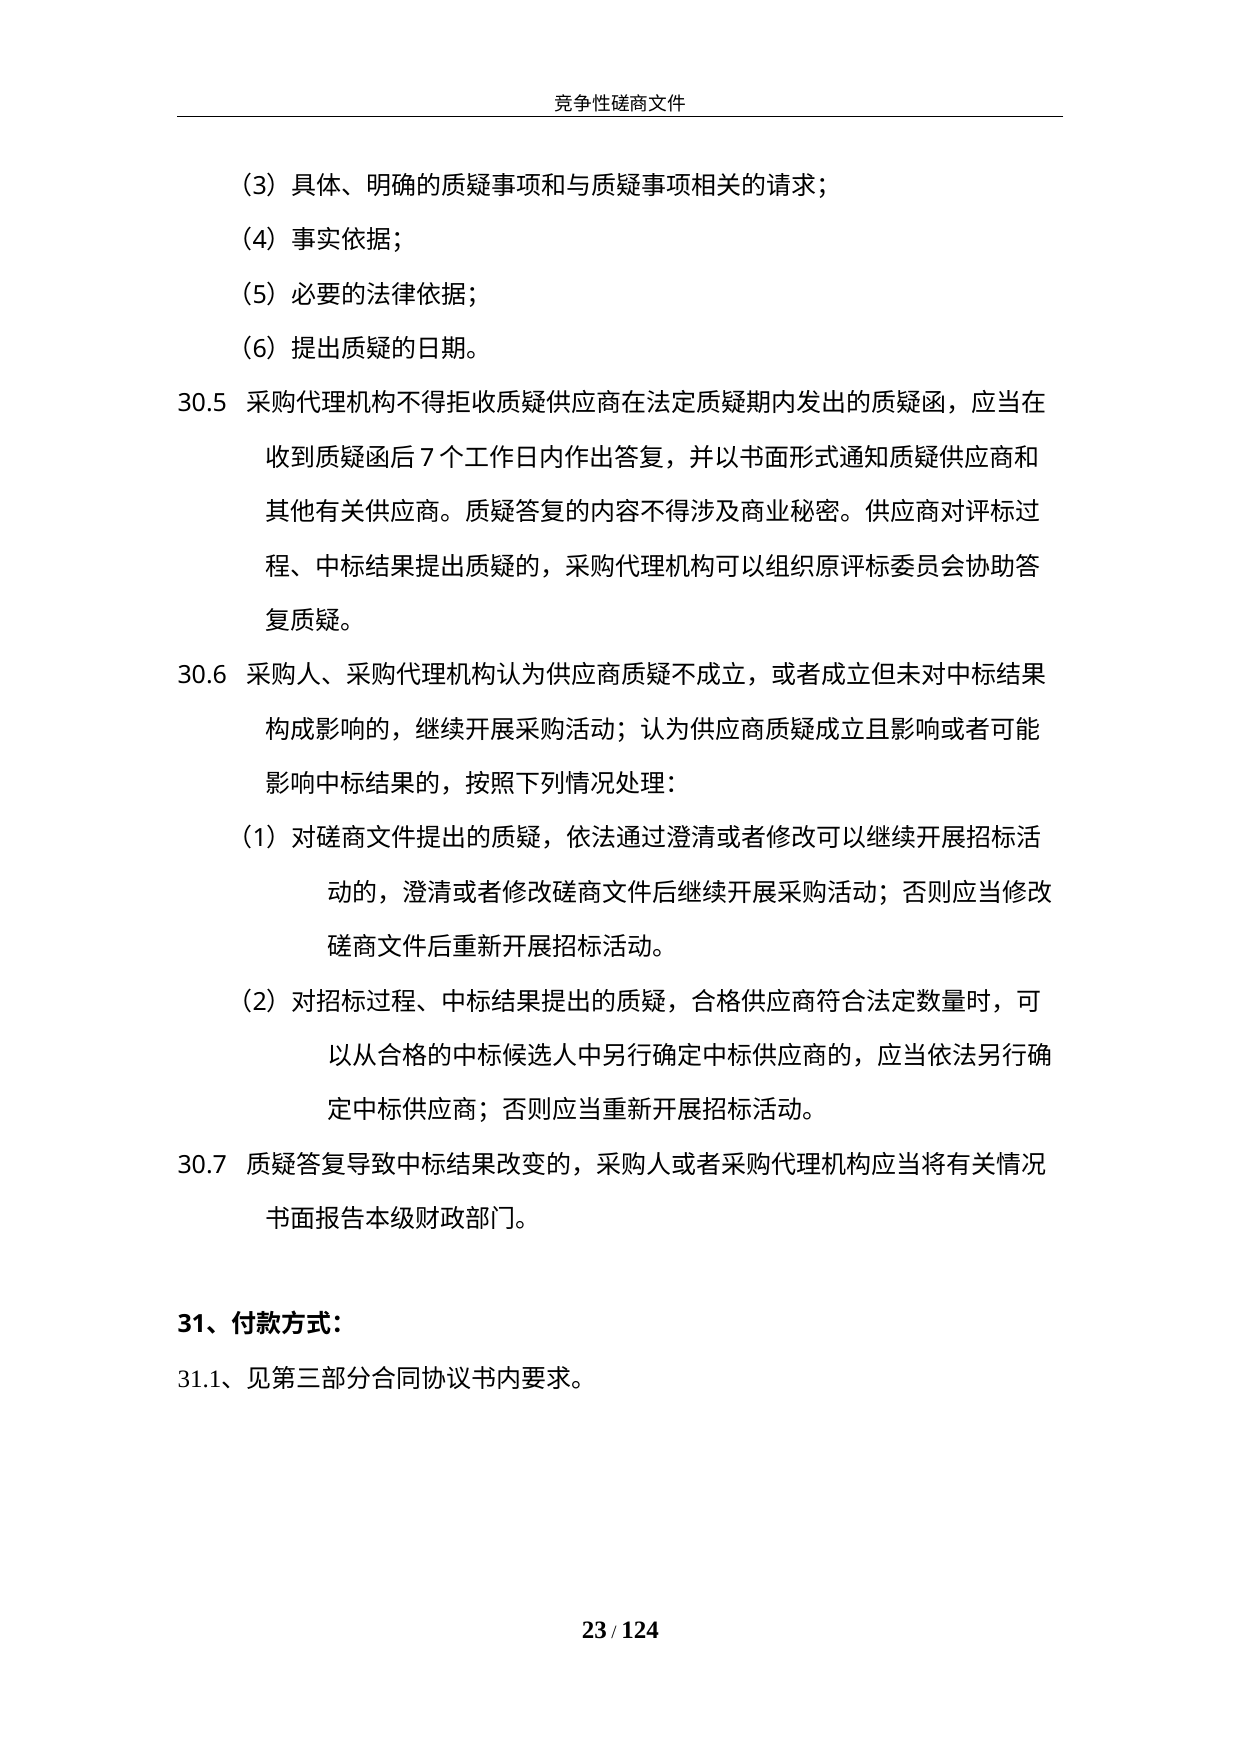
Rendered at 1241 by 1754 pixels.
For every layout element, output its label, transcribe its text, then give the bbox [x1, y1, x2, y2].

text （5）必要的法律依据； [177, 274, 1063, 310]
text 30.7 质疑答复导致中标结果改变的，采购人或者采购代理机构应当将有关情况书面报告本级财政部门。 [177, 1144, 1063, 1235]
text 30.5 采购代理机构不得拒收质疑供应商在法定质疑期内发出的质疑函，应当在收到质疑函后7个工作日内作出答复，并以书面形式通知质疑供应商和其他有关供应商。质疑答复的内容不得涉及商业秘密。供应商对评标过程、中标结果提出质疑的，采购代理机构可以组织原评标委员会协助答复质疑。 [177, 383, 1063, 637]
text 31、付款方式： [177, 1304, 1063, 1340]
text 30.6 采购人、采购代理机构认为供应商质疑不成立，或者成立但未对中标结果构成影响的，继续开展采购活动；认为供应商质疑成立且影响或者可能影响中标结果的，按照下列情况处理： [177, 655, 1063, 800]
text （4）事实依据； [177, 220, 1063, 256]
text （6）提出质疑的日期。 [177, 328, 1063, 365]
text （3）具体、明确的质疑事项和与质疑事项相关的请求； [177, 165, 1063, 202]
text （1）对磋商文件提出的质疑，依法通过澄清或者修改可以继续开展招标活动的，澄清或者修改磋商文件后继续开展采购活动；否则应当修改磋商文件后重新开展招标活动。 [177, 818, 1063, 963]
text （2）对招标过程、中标结果提出的质疑，合格供应商符合法定数量时，可以从合格的中标候选人中另行确定中标供应商的，应当依法另行确定中标供应商；否则应当重新开展招标活动。 [177, 981, 1063, 1126]
text 31.1、见第三部分合同协议书内要求。 [177, 1358, 1063, 1394]
